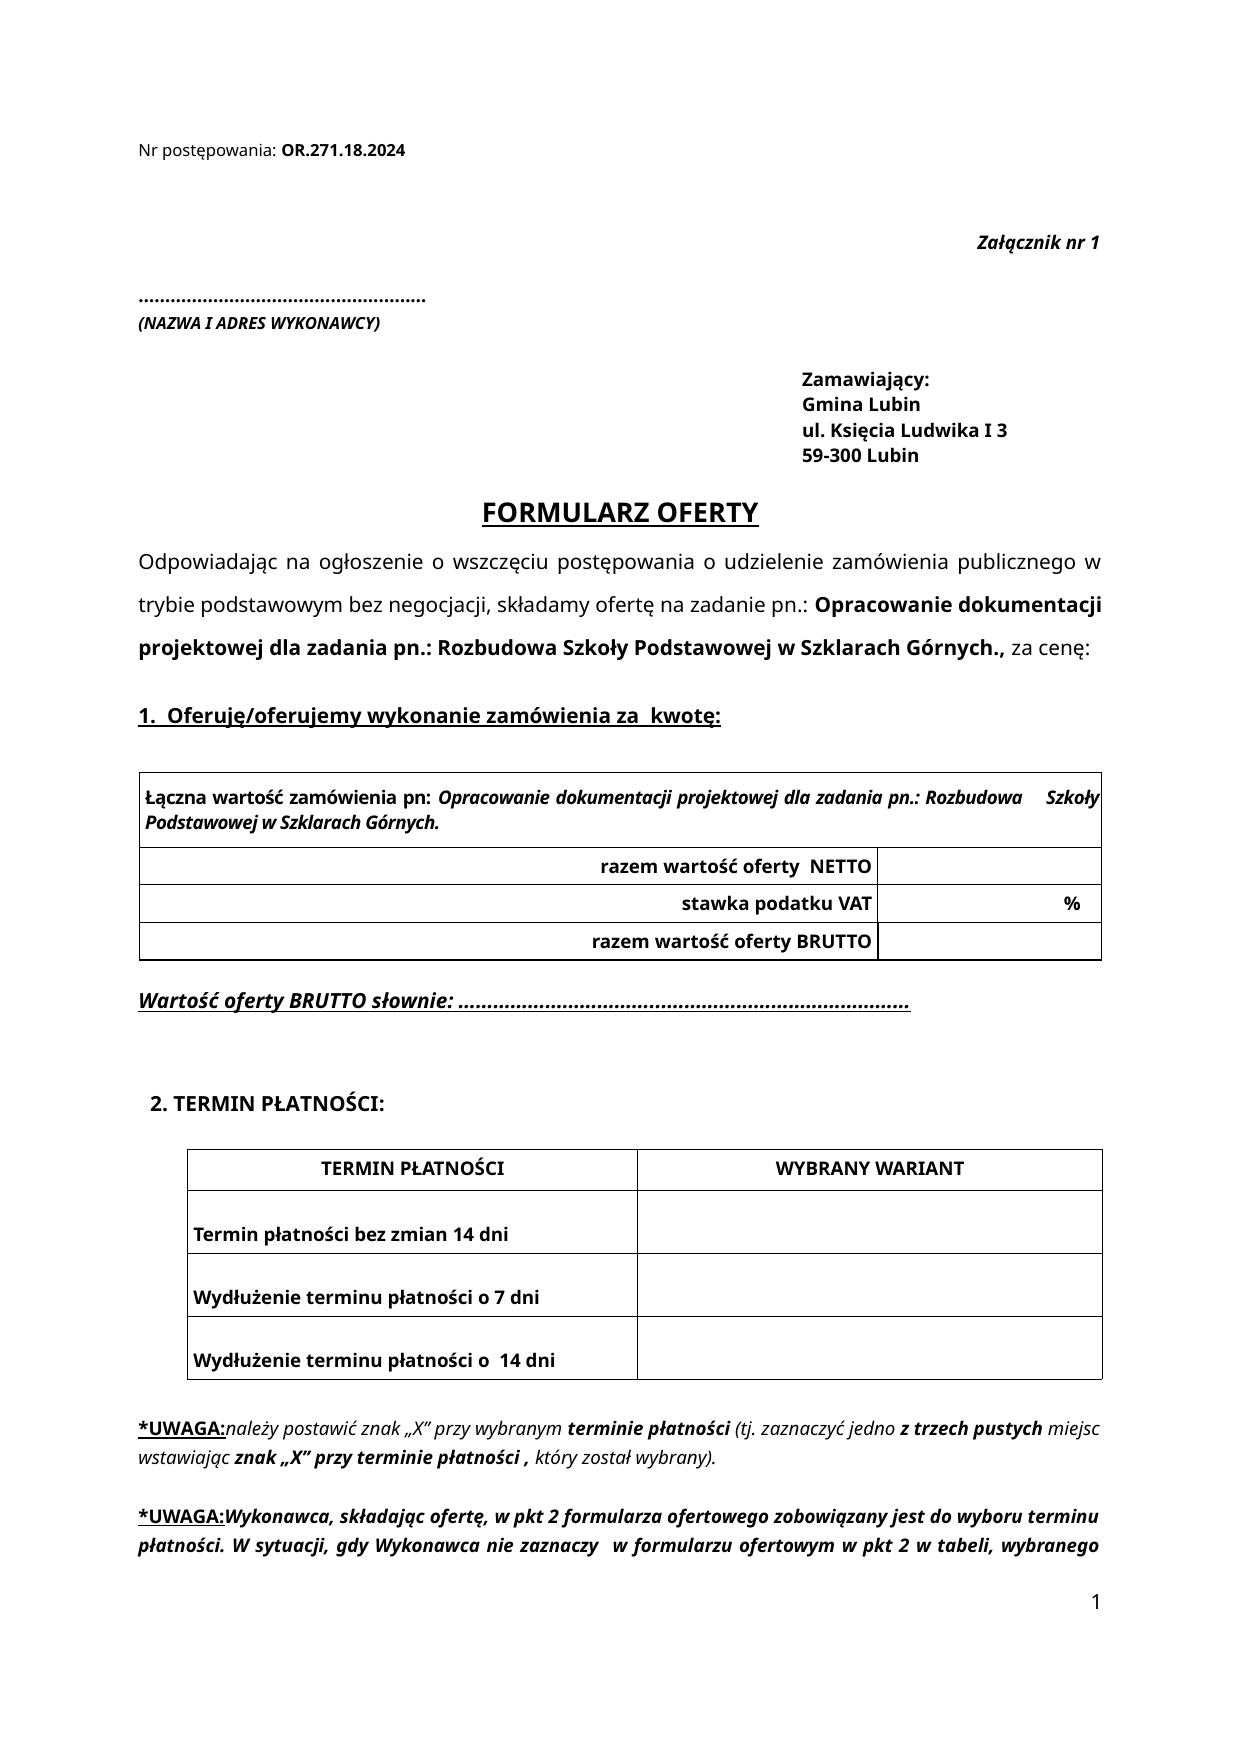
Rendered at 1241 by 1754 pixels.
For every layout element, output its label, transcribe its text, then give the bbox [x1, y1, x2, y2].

table_header Łączna wartość zamówienia pn: Opracowanie dokumentacji projektowej dla zadania pn.: Rozbudowa Szkoły Podstawowej w Szklarach Górnych. [140, 773, 1101, 847]
table_header WYBRANY WARIANT [638, 1150, 1102, 1190]
table_header TERMIN PŁATNOŚCI [188, 1150, 637, 1190]
text 2. TERMIN PŁATNOŚCI: [150, 1089, 1102, 1117]
text 1. Oferuję/oferujemy wykonanie zamówienia za kwotę: [138, 701, 1102, 729]
text 59-300 Lubin [758, 442, 1102, 468]
table_cell [878, 848, 1101, 884]
table_cell stawka podatku VAT [140, 885, 877, 922]
text FORMULARZ OFERTY [138, 493, 1102, 530]
text Gmina Lubin [758, 391, 1102, 417]
table_cell razem wartość oferty NETTO [140, 848, 877, 884]
table_cell Wydłużenie terminu płatności o 7 dni [188, 1254, 637, 1316]
text (NAZWA I ADRES WYKONAWCY) [138, 312, 1096, 334]
table_cell Termin płatności bez zmian 14 dni [188, 1191, 637, 1253]
table_cell Wydłużenie terminu płatności o 14 dni [188, 1317, 637, 1379]
text Wartość oferty BRUTTO słownie: ……………………………...…………………………………… [138, 987, 1102, 1015]
text *UWAGA:należy postawić znak „X” przy wybranym terminie płatności (tj. zaznaczyć jedno z trzech pustych miejsc wstawiając znak „X” przy terminie płatności , który został wybrany). [138, 1415, 1102, 1470]
text Odpowiadając na ogłoszenie o wszczęciu postępowania o udzielenie zamówienia publicznego w trybie podstawowym bez negocjacji, składamy ofertę na zadanie pn.: Opracowanie dokumentacji projektowej dla zadania pn.: Rozbudowa Szkoły Podstawowej w Szklarach Górnych., za cenę: [138, 547, 1102, 661]
table_cell [638, 1191, 1102, 1253]
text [101, 1503, 1102, 1558]
table_cell [879, 923, 1101, 959]
text Zamawiający: [138, 366, 1102, 391]
table_cell razem wartość oferty BRUTTO [140, 923, 877, 959]
text ……………………………………...……… [138, 283, 1102, 308]
table_cell [638, 1317, 1102, 1379]
table_cell % [878, 885, 1101, 922]
table_cell [638, 1254, 1102, 1316]
text Załącznik nr 1 [138, 229, 1102, 254]
text ul. Księcia Ludwika I 3 [758, 417, 1102, 442]
